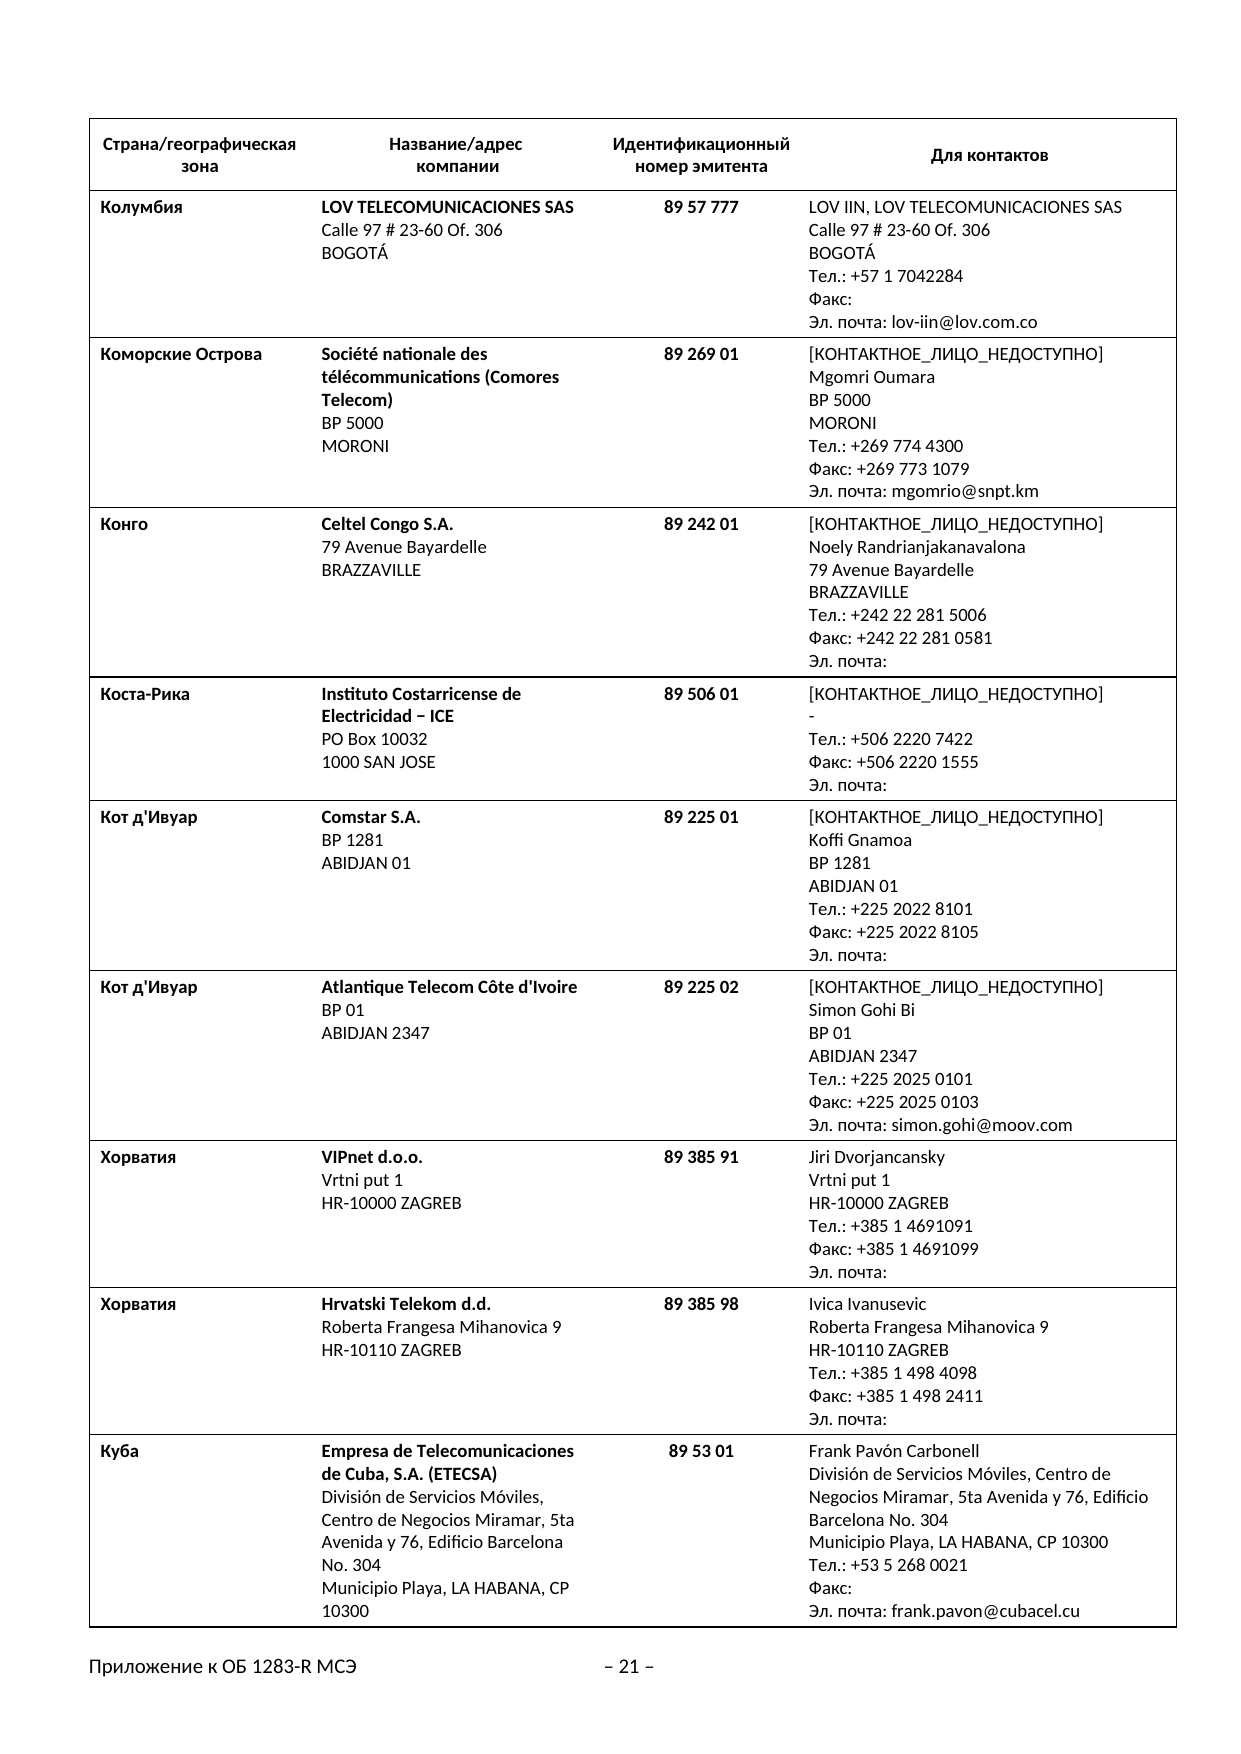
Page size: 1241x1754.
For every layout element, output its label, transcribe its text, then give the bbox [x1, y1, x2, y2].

table_cell Frank Pavón Carbonell División de Servicios Móviles, Centro de Negocios Miramar, 5ta Avenida y 76, Edificio Barcelona No. 304 Municipio Playa, LA HABANA, CP 10300 Тел.: +53 5 268 0021 Факс: Эл. почта: frank.pavon@cubacel.cu [798, 1435, 1176, 1626]
table_cell Колумбия [90, 191, 310, 337]
table_cell Конго [90, 508, 310, 676]
table_cell 89 242 01 [605, 508, 797, 676]
table_cell Hrvatski Telekom d.d. Roberta Frangesa Mihanovica 9 HR-10110 ZAGREB [310, 1288, 605, 1434]
table_header Идентификационный номер эмитента [605, 119, 797, 190]
table_cell [КОНТАКТНОЕ_ЛИЦО_НЕДОСТУПНО] Noely Randrianjakanavalona 79 Avenue Bayardelle BRAZZAVILLE Тел.: +242 22 281 5006 Факс: +242 22 281 0581 Эл. почта: [798, 508, 1176, 676]
table_cell [КОНТАКТНОЕ_ЛИЦО_НЕДОСТУПНО] Koffi Gnamoa BP 1281 ABIDJAN 01 Тел.: +225 2022 8101 Факс: +225 2022 8105 Эл. почта: [798, 801, 1176, 970]
table_cell Comstar S.A. BP 1281 ABIDJAN 01 [310, 801, 605, 970]
table_header Страна/географическая зона [90, 119, 310, 190]
table_cell [КОНТАКТНОЕ_ЛИЦО_НЕДОСТУПНО] Simon Gohi Bi BP 01 ABIDJAN 2347 Тел.: +225 2025 0101 Факс: +225 2025 0103 Эл. почта: simon.gohi@moov.com [798, 971, 1176, 1140]
table_cell [КОНТАКТНОЕ_ЛИЦО_НЕДОСТУПНО] Mgomri Oumara BP 5000 MORONI Тел.: +269 774 4300 Факс: +269 773 1079 Эл. почта: mgomrio@snpt.km [798, 338, 1176, 507]
table_cell Кот д'Ивуар [90, 801, 310, 970]
table_cell Кот д'Ивуар [90, 971, 310, 1140]
table_cell Ivica Ivanusevic Roberta Frangesa Mihanovica 9 HR-10110 ZAGREB Тел.: +385 1 498 4098 Факс: +385 1 498 2411 Эл. почта: [798, 1288, 1176, 1434]
table_cell 89 385 98 [605, 1288, 797, 1434]
table_cell Хорватия [90, 1141, 310, 1287]
table_cell Atlantique Telecom Côte d'Ivoire BP 01 ABIDJAN 2347 [310, 971, 605, 1140]
table_header Для контактов [798, 119, 1176, 190]
table_cell Société nationale des télécommunications (Comores Telecom) BP 5000 MORONI [310, 338, 605, 507]
table_cell 89 57 777 [605, 191, 797, 337]
table_cell 89 53 01 [605, 1435, 797, 1626]
table_cell Empresa de Telecomunicaciones de Cuba, S.A. (ETECSA) División de Servicios Móviles, Centro de Negocios Miramar, 5ta Avenida y 76, Edificio Barcelona No. 304 Municipio Playa, LA HABANA, CP 10300 [310, 1435, 605, 1626]
table_cell LOV IIN, LOV TELECOMUNICACIONES SAS Calle 97 # 23-60 Of. 306 BOGOTÁ Тел.: +57 1 7042284 Факс: Эл. почта: lov-iin@lov.com.co [798, 191, 1176, 337]
table_cell Celtel Congo S.A. 79 Avenue Bayardelle BRAZZAVILLE [310, 508, 605, 676]
table_cell 89 225 01 [605, 801, 797, 970]
table_cell 89 385 91 [605, 1141, 797, 1287]
table_cell 89 225 02 [605, 971, 797, 1140]
table_cell Коморские Острова [90, 338, 310, 507]
table_cell 89 269 01 [605, 338, 797, 507]
table_cell Хорватия [90, 1288, 310, 1434]
table_cell Куба [90, 1435, 310, 1626]
table_cell VIPnet d.o.o. Vrtni put 1 HR-10000 ZAGREB [310, 1141, 605, 1287]
table_cell [КОНТАКТНОЕ_ЛИЦО_НЕДОСТУПНО] - Тел.: +506 2220 7422 Факс: +506 2220 1555 Эл. почта: [798, 678, 1176, 800]
table_cell Jiri Dvorjancansky Vrtni put 1 HR-10000 ZAGREB Тел.: +385 1 4691091 Факс: +385 1 4691099 Эл. почта: [798, 1141, 1176, 1287]
table_cell LOV TELECOMUNICACIONES SAS Calle 97 # 23-60 Of. 306 BOGOTÁ [310, 191, 605, 337]
table_cell Instituto Costarricense de Electricidad − ICE PO Box 10032 1000 SAN JOSE [310, 678, 605, 800]
table_cell Коста-Рика [90, 678, 310, 800]
table_cell 89 506 01 [605, 678, 797, 800]
table_header Название/адрес компании [310, 119, 605, 190]
